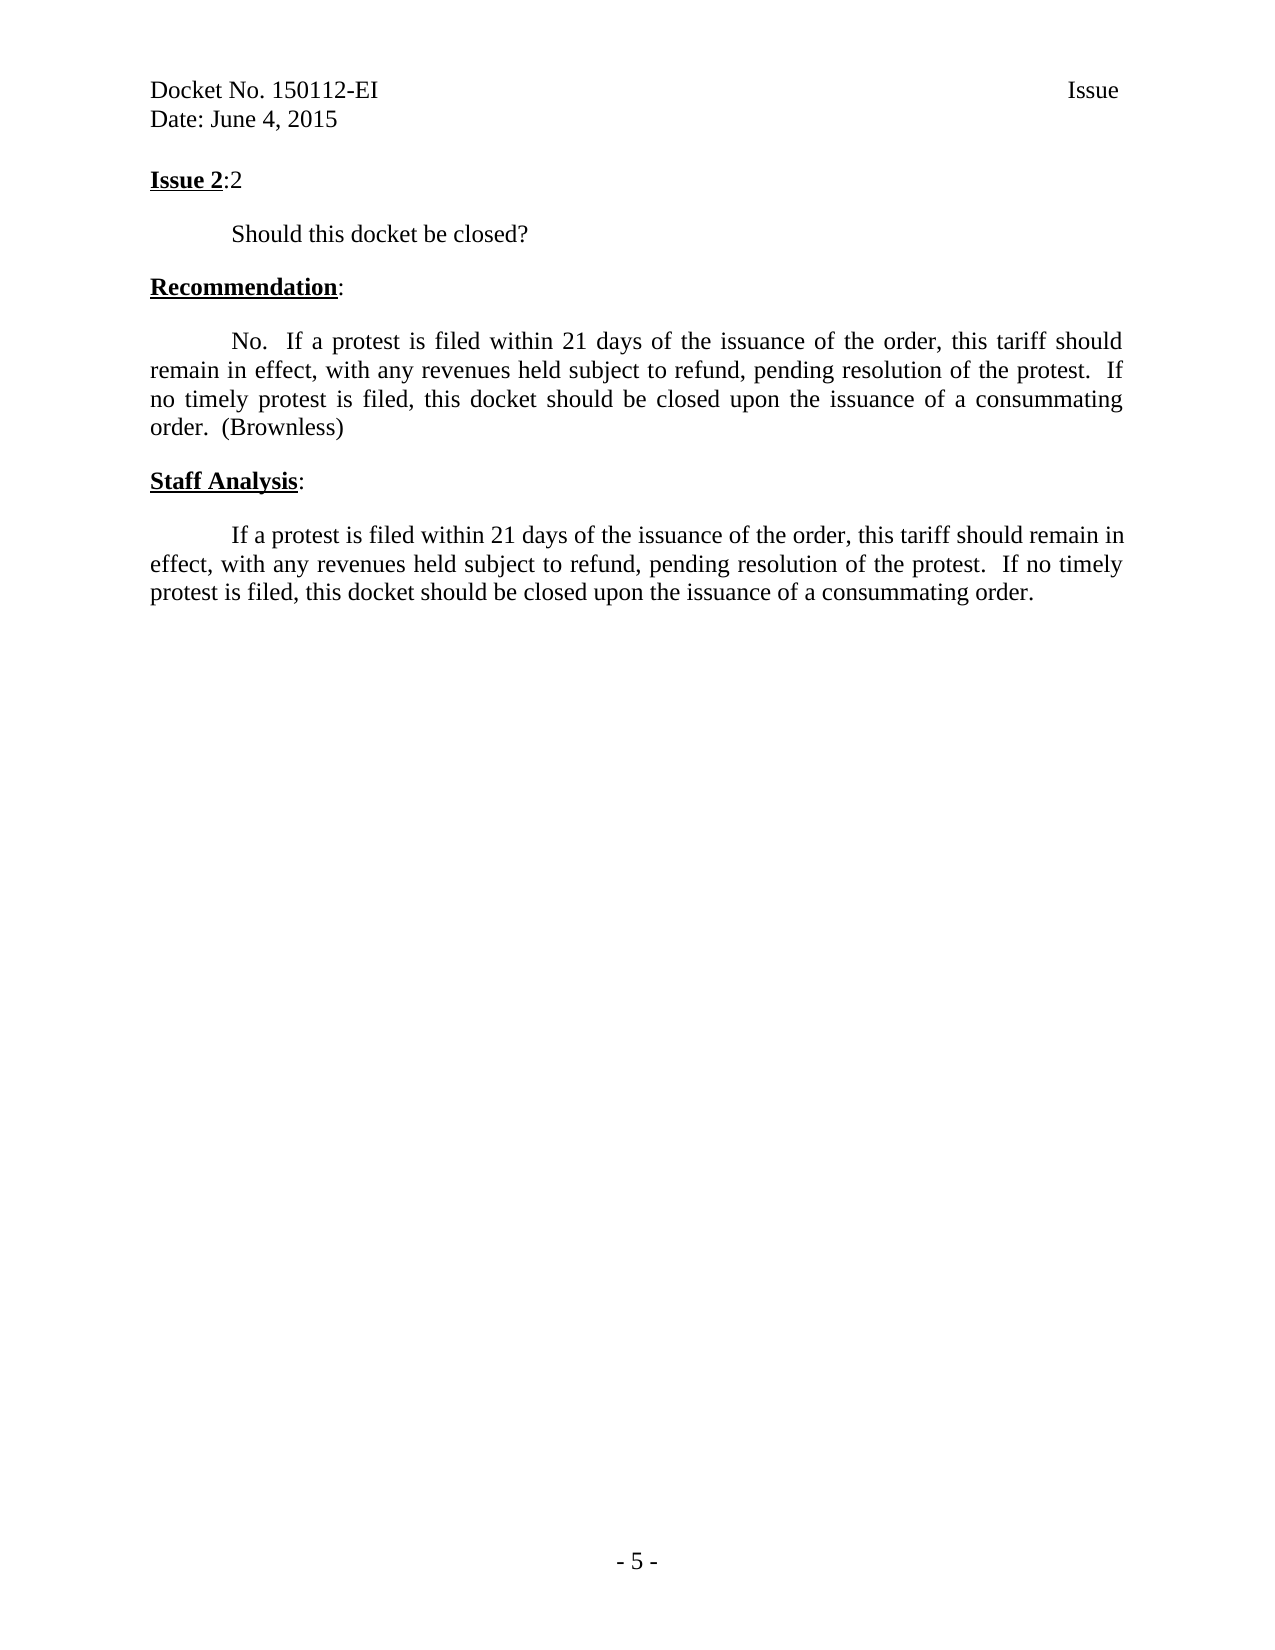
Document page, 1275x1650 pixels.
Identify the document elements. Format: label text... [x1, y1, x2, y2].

subtitle Staff Analysis: [150, 466, 1125, 495]
subtitle Issue 2: [150, 165, 1125, 194]
subtitle Recommendation: [150, 272, 1125, 301]
text No. If a protest is filed within 21 days of the issuance of the order, this tariff should remain in effect, with any revenues held subject to refund, pending resolution of the protest. If no timely protest is filed, this docket should be closed upon the issuance of a consummating order. (Brownless) [150, 326, 1125, 441]
text If a protest is filed within 21 days of the issuance of the order, this tariff should remain in effect, with any revenues held subject to refund, pending resolution of the protest. If no timely protest is filed, this docket should be closed upon the issuance of a consummating order. [150, 520, 1125, 606]
text Should this docket be closed? [150, 219, 1125, 247]
